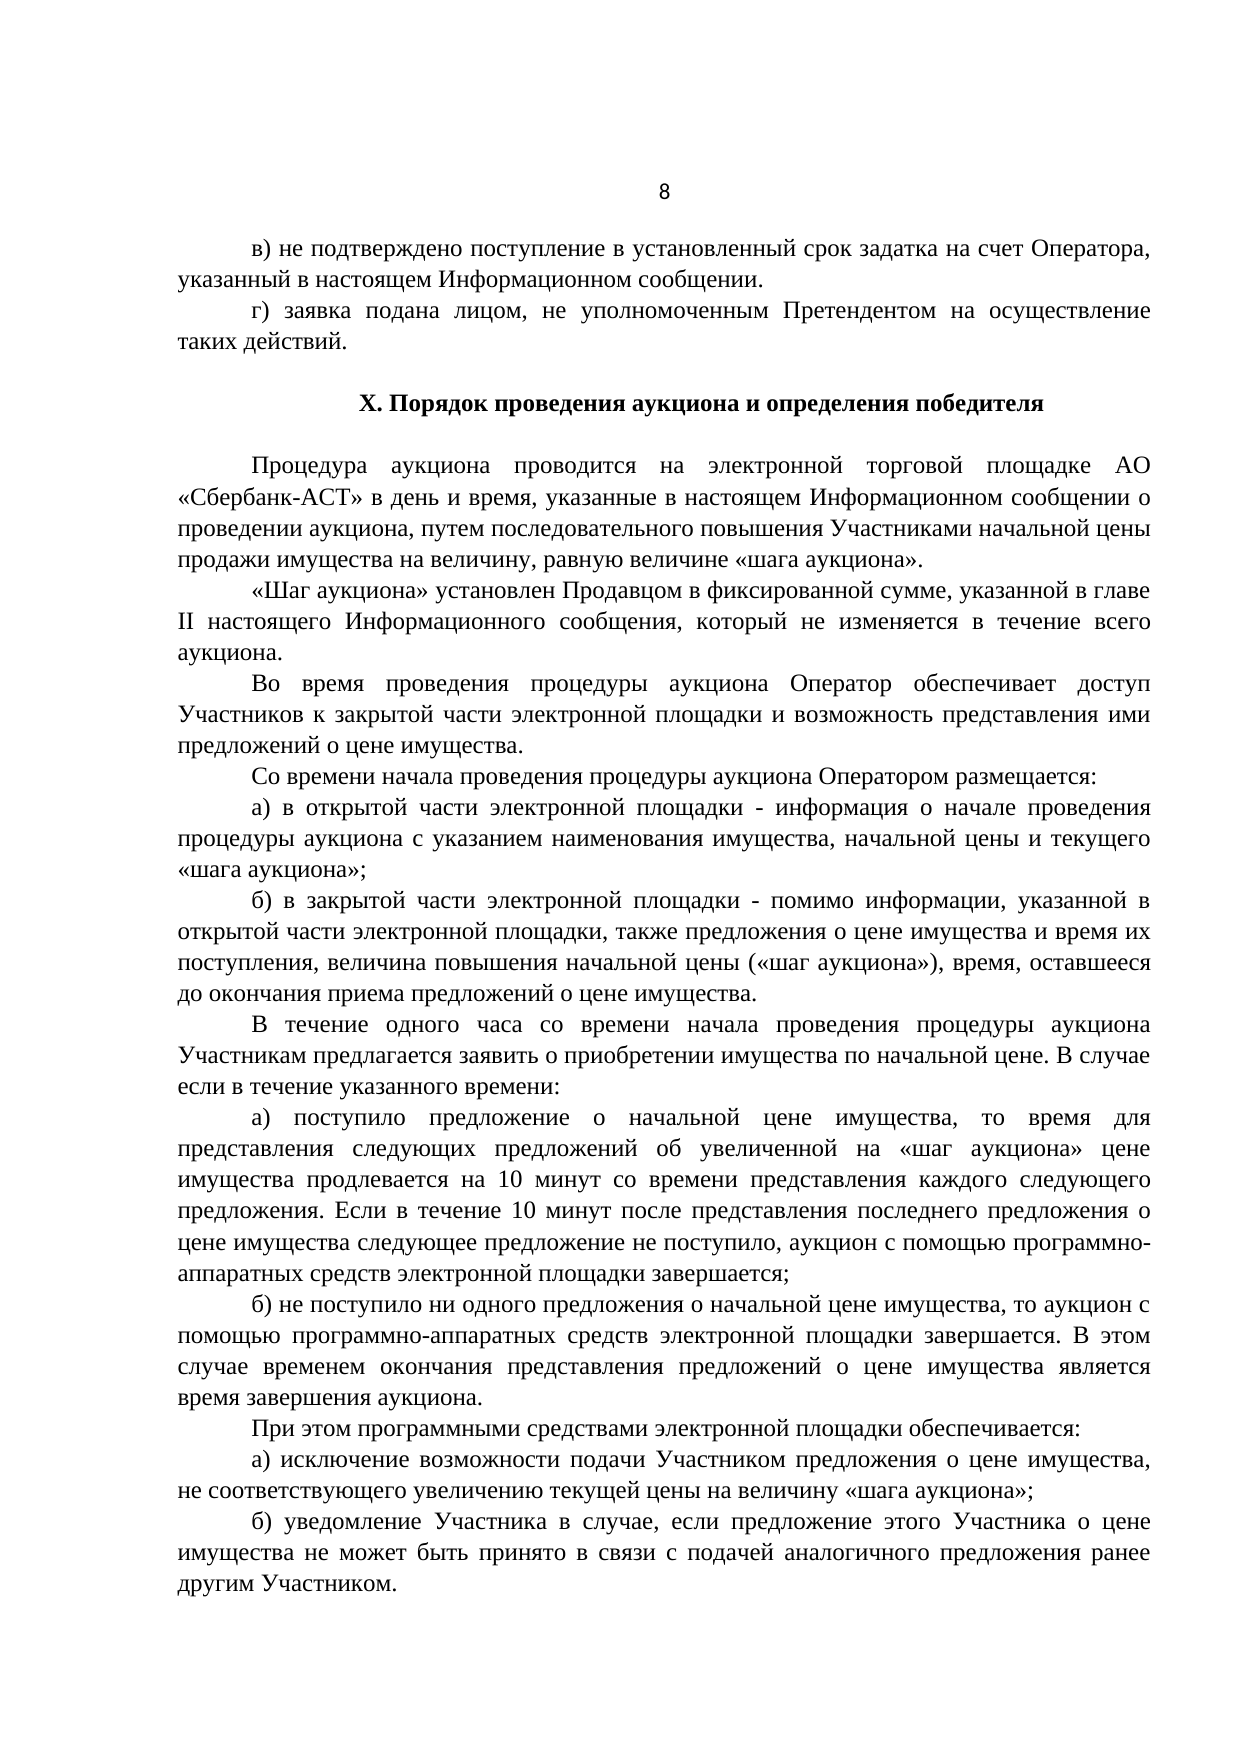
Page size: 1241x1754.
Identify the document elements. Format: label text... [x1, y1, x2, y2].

text Во время проведения процедуры аукциона Оператор обеспечивает доступ Участников к закрытой части электронной площадки и возможность представления ими предложений о цене имущества. [177, 668, 1152, 759]
text X. Порядок проведения аукциона и определения победителя [177, 388, 1152, 417]
text б) уведомление Участника в случае, если предложение этого Участника о цене имущества не может быть принято в связи с подачей аналогичного предложения ранее другим Участником. [177, 1506, 1152, 1597]
text При этом программными средствами электронной площадки обеспечивается: [177, 1413, 1152, 1442]
text г) заявка подана лицом, не уполномоченным Претендентом на осуществление таких действий. [177, 295, 1152, 355]
text б) не поступило ни одного предложения о начальной цене имущества, то аукцион с помощью программно-аппаратных средств электронной площадки завершается. В этом случае временем окончания представления предложений о цене имущества является время завершения аукциона. [177, 1289, 1152, 1411]
text а) поступило предложение о начальной цене имущества, то время для представления следующих предложений об увеличенной на «шаг аукциона» цене имущества продлевается на 10 минут со времени представления каждого следующего предложения. Если в течение 10 минут после представления последнего предложения о цене имущества следующее предложение не поступило, аукцион с помощью программно-аппаратных средств электронной площадки завершается; [177, 1102, 1152, 1286]
text В течение одного часа со времени начала проведения процедуры аукциона Участникам предлагается заявить о приобретении имущества по начальной цене. В случае если в течение указанного времени: [177, 1009, 1152, 1100]
text Со времени начала проведения процедуры аукциона Оператором размещается: [177, 761, 1152, 790]
text б) в закрытой части электронной площадки - помимо информации, указанной в открытой части электронной площадки, также предложения о цене имущества и время их поступления, величина повышения начальной цены («шаг аукциона»), время, оставшееся до окончания приема предложений о цене имущества. [177, 885, 1152, 1007]
text «Шаг аукциона» установлен Продавцом в фиксированной сумме, указанной в главе II настоящего Информационного сообщения, который не изменяется в течение всего аукциона. [177, 575, 1152, 666]
text Процедура аукциона проводится на электронной торговой площадке АО «Сбербанк-АСТ» в день и время, указанные в настоящем Информационном сообщении о проведении аукциона, путем последовательного повышения Участниками начальной цены продажи имущества на величину, равную величине «шага аукциона». [177, 451, 1152, 572]
text в) не подтверждено поступление в установленный срок задатка на счет Оператора, указанный в настоящем Информационном сообщении. [177, 233, 1152, 293]
text а) исключение возможности подачи Участником предложения о цене имущества, не соответствующего увеличению текущей цены на величину «шага аукциона»; [177, 1444, 1152, 1504]
text а) в открытой части электронной площадки - информация о начале проведения процедуры аукциона с указанием наименования имущества, начальной цены и текущего «шага аукциона»; [177, 792, 1152, 883]
